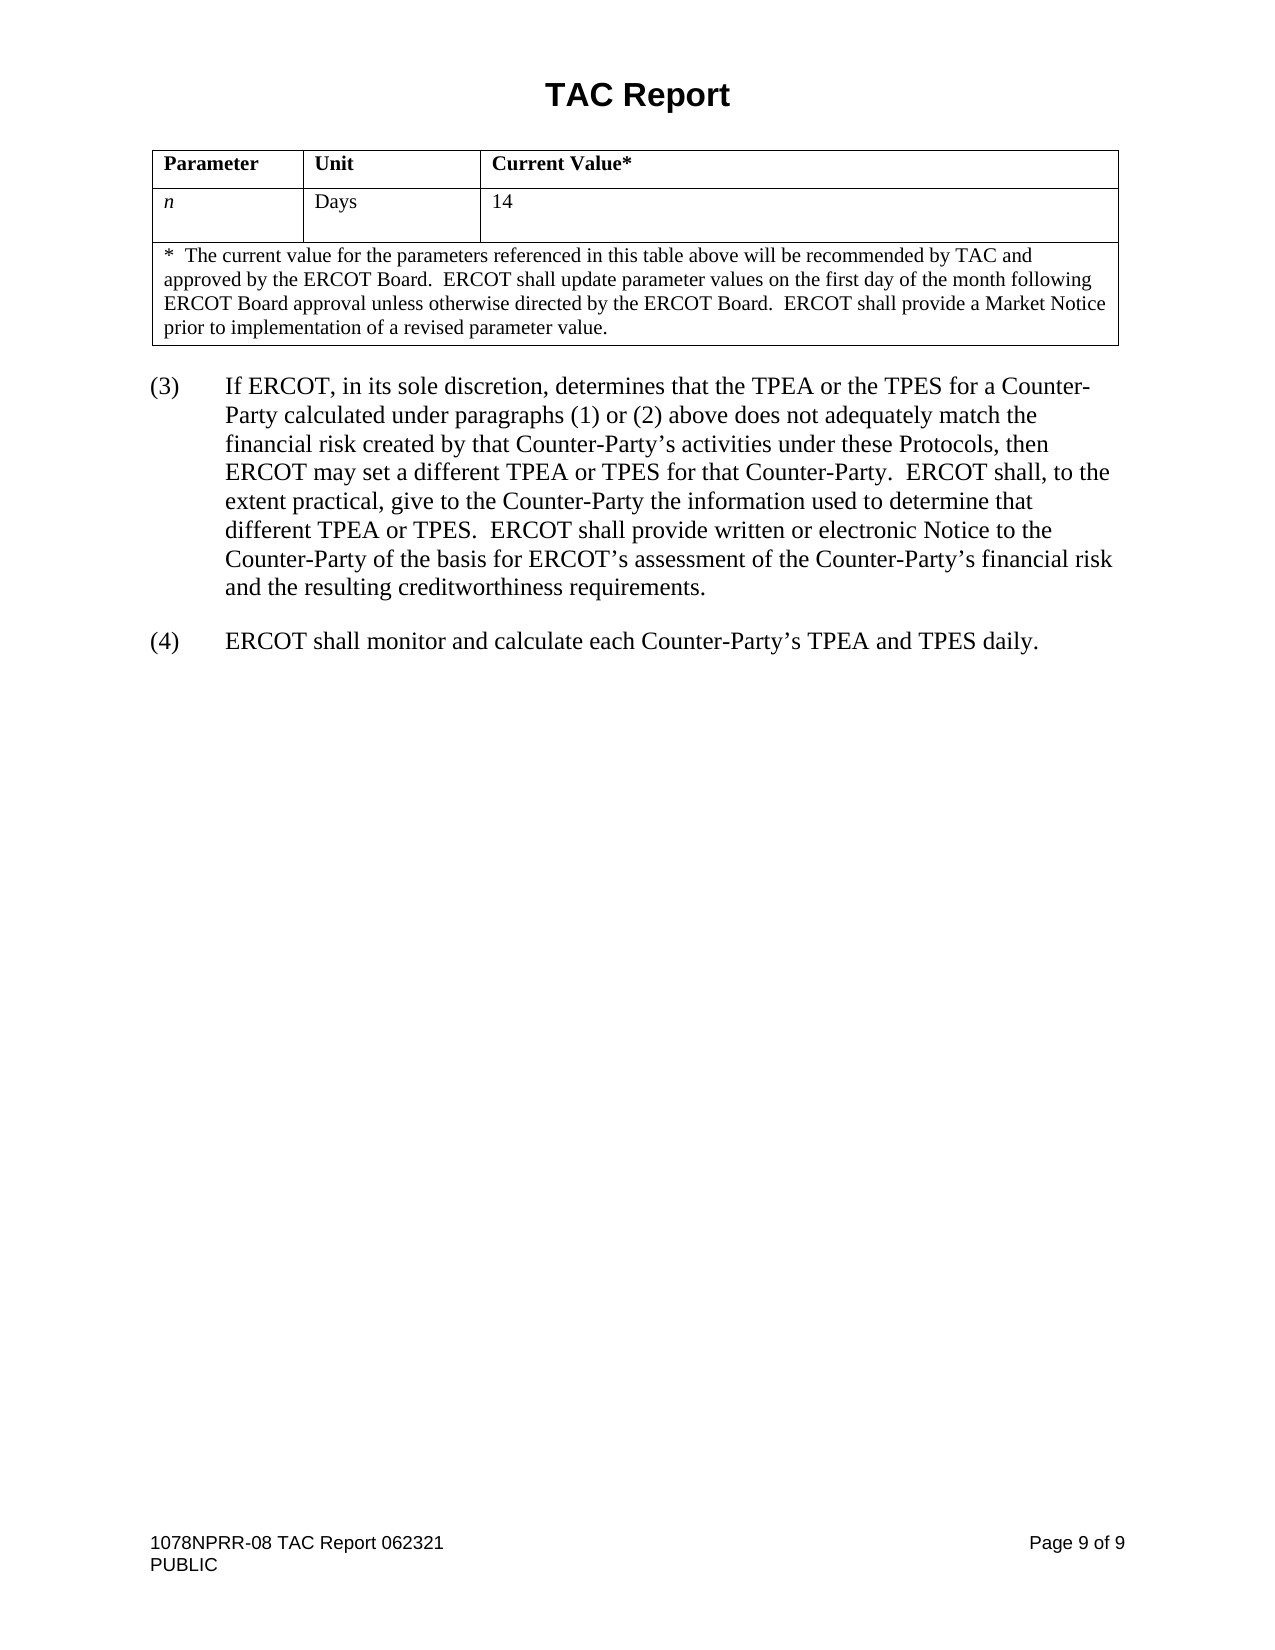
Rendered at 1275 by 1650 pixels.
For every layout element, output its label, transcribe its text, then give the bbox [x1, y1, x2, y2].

table_header Unit [304, 151, 480, 188]
table_cell 14 [481, 189, 1118, 242]
table_cell n [153, 189, 303, 242]
table_header Parameter [153, 151, 303, 188]
table_header Current Value* [481, 151, 1118, 188]
text (4) ERCOT shall monitor and calculate each Counter-Party’s TPEA and TPES daily. [150, 626, 1125, 655]
table_cell Days [304, 189, 480, 242]
table_cell * The current value for the parameters referenced in this table above will be recommended by TAC and approved by the ERCOT Board. ERCOT shall update parameter values on the first day of the month following ERCOT Board approval unless otherwise directed by the ERCOT Board. ERCOT shall provide a Market Notice prior to implementation of a revised parameter value. [153, 243, 1118, 345]
text (3) If ERCOT, in its sole discretion, determines that the TPEA or the TPES for a Counter-Party calculated under paragraphs (1) or (2) above does not adequately match the financial risk created by that Counter-Party’s activities under these Protocols, then ERCOT may set a different TPEA or TPES for that Counter-Party. ERCOT shall, to the extent practical, give to the Counter-Party the information used to determine that different TPEA or TPES. ERCOT shall provide written or electronic Notice to the Counter-Party of the basis for ERCOT’s assessment of the Counter-Party’s financial risk and the resulting creditworthiness requirements. [150, 371, 1125, 601]
